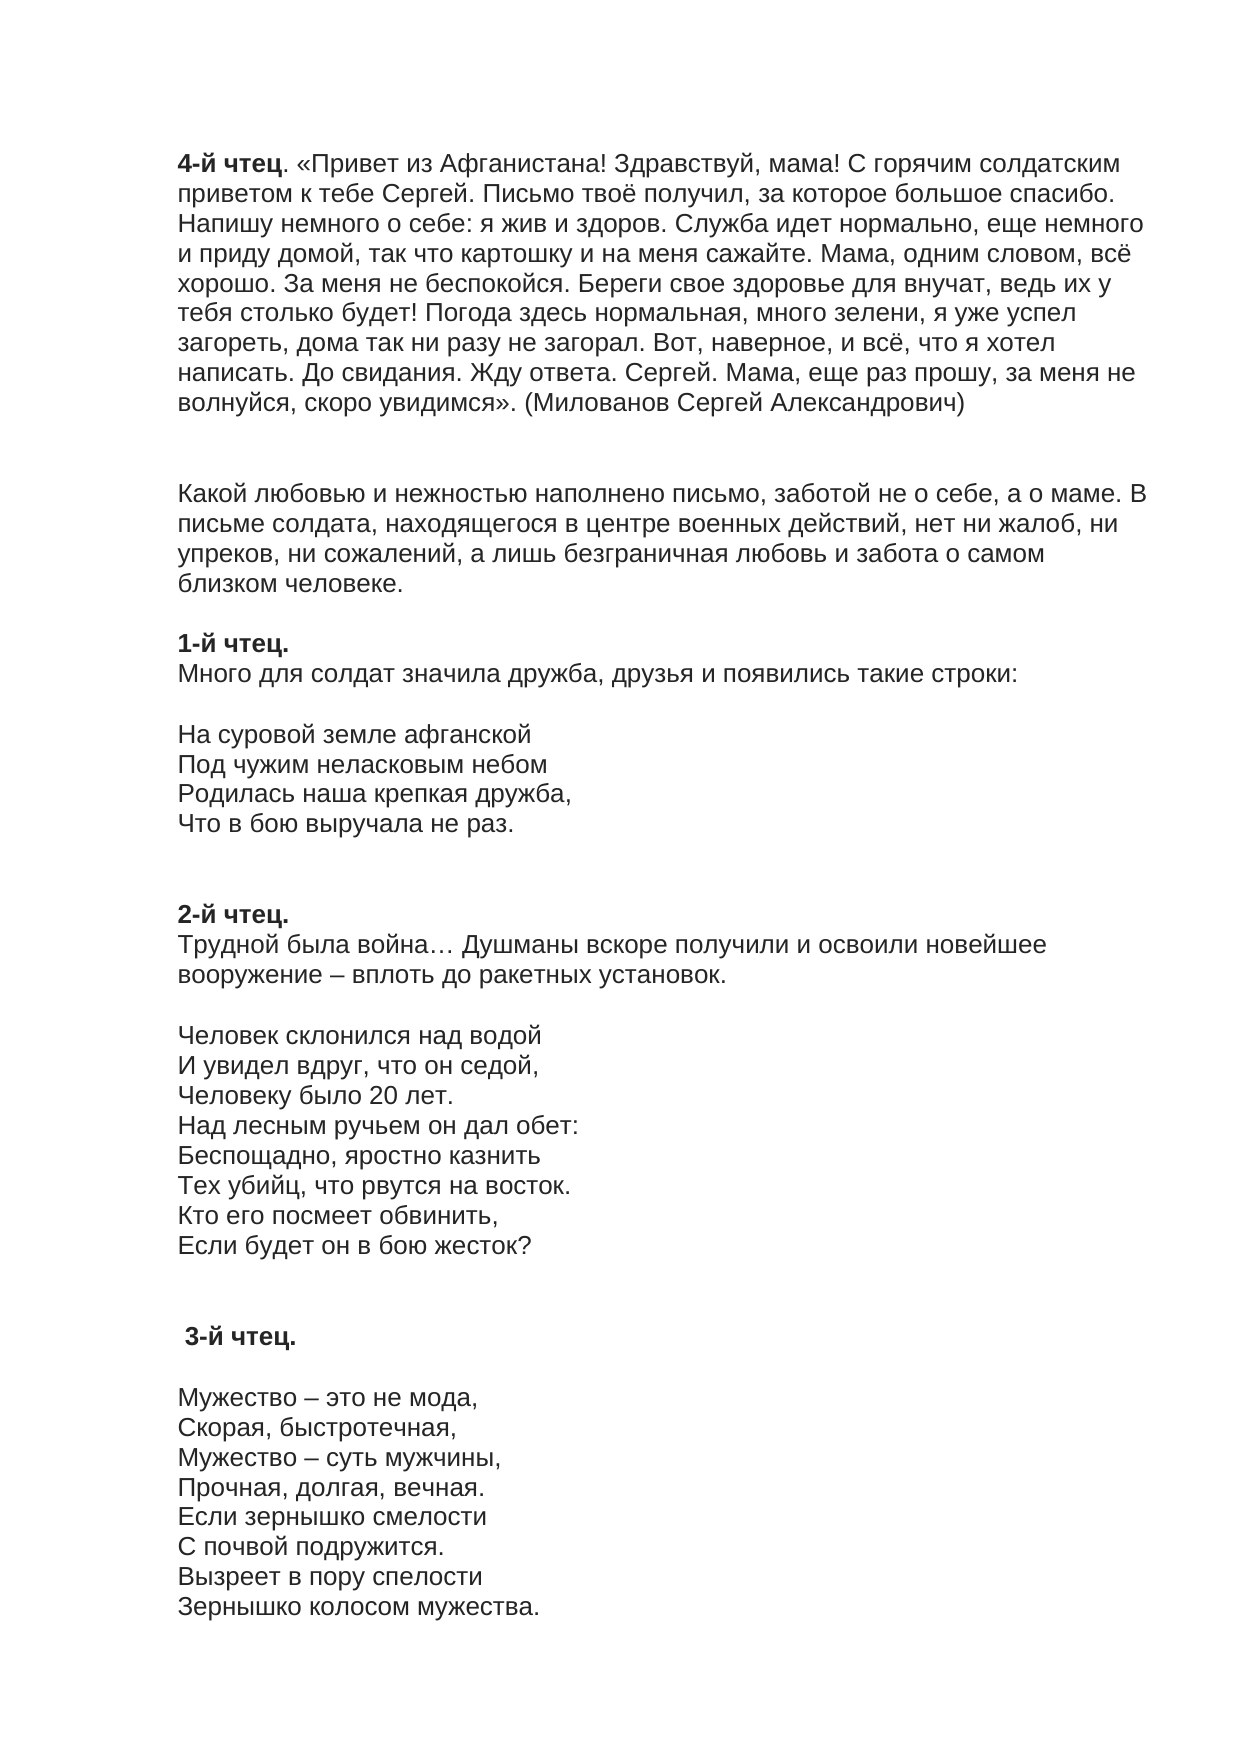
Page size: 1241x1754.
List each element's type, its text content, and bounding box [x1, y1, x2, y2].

text Какой любовью и нежностью наполнено письмо, заботой не о себе, а о маме. В письме солдата, находящегося в центре военных действий, нет ни жалоб, ни упреков, ни сожалений, а лишь безграничная любовь и забота о самом близком человеке. 1-й чтец. Много для солдат значила дружба, друзья и появились такие строки: [177, 448, 1152, 687]
text Мужество – это не мода, Скорая, быстротечная, Мужество – суть мужчины, Прочная, долгая, вечная. Если зернышко смелости С почвой подружится. Вызреет в пору спелости Зернышко колосом мужества. [177, 1382, 1152, 1621]
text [177, 118, 1152, 417]
text 3-й чтец. [177, 1291, 1152, 1351]
text Человек склонился над водой И увидел вдруг, что он седой, Человеку было 20 лет. Над лесным ручьем он дал обет: Беспощадно, яростно казнить Тех убийц, что рвутся на восток. Кто его посмеет обвинить, Если будет он в бою жесток? [177, 1020, 1152, 1259]
text 2-й чтец. Трудной была война… Душманы вскоре получили и освоили новейшее вооружение – вплоть до ракетных установок. [177, 869, 1152, 989]
text На суровой земле афганской Под чужим неласковым небом Родилась наша крепкая дружба, Что в бою выручала не раз. [177, 719, 1152, 838]
